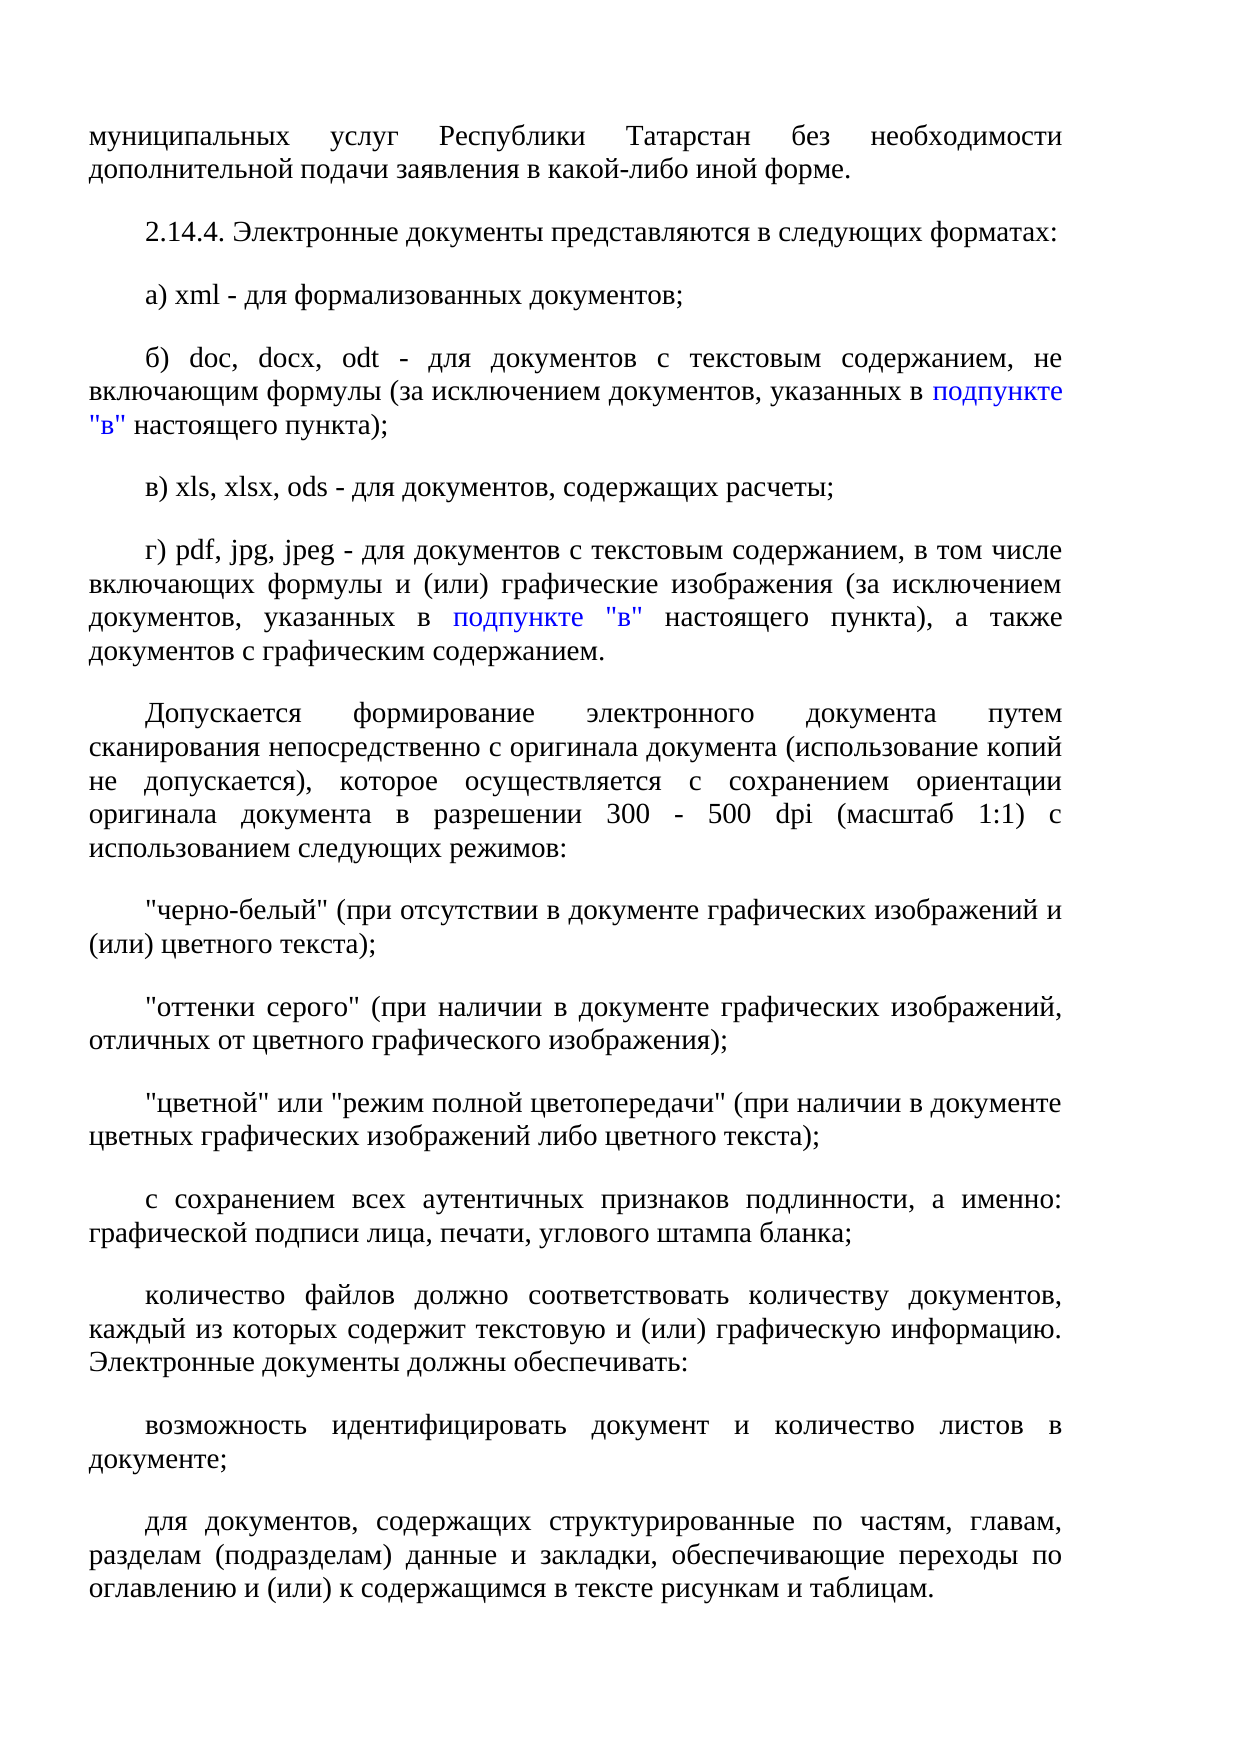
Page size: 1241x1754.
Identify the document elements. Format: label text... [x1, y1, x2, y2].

text количество файлов должно соответствовать количеству документов, каждый из которых содержит текстовую и (или) графическую информацию. Электронные документы должны обеспечивать: [88, 1277, 1063, 1378]
text в) xls, xlsx, ods - для документов, содержащих расчеты; [88, 469, 1063, 503]
text с сохранением всех аутентичных признаков подлинности, а именно: графической подписи лица, печати, углового штампа бланка; [88, 1181, 1063, 1248]
text "цветной" или "режим полной цветопередачи" (при наличии в документе цветных графических изображений либо цветного текста); [88, 1085, 1063, 1152]
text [88, 118, 1063, 185]
text для документов, содержащих структурированные по частям, главам, разделам (подразделам) данные и закладки, обеспечивающие переходы по оглавлению и (или) к содержащимся в тексте рисункам и таблицам. [88, 1503, 1063, 1604]
text б) doc, docx, odt - для документов с текстовым содержанием, не включающим формулы (за исключением документов, указанных в подпункте "в" настоящего пункта); [88, 340, 1063, 440]
text "оттенки серого" (при наличии в документе графических изображений, отличных от цветного графического изображения); [88, 989, 1063, 1056]
text Допускается формирование электронного документа путем сканирования непосредственно с оригинала документа (использование копий не допускается), которое осуществляется с сохранением ориентации оригинала документа в разрешении 300 - 500 dpi (масштаб 1:1) с использованием следующих режимов: [88, 696, 1063, 863]
text "черно-белый" (при отсутствии в документе графических изображений и (или) цветного текста); [88, 892, 1063, 959]
text 2.14.4. Электронные документы представляются в следующих форматах: [88, 214, 1063, 248]
text возможность идентифицировать документ и количество листов в документе; [88, 1407, 1063, 1474]
text г) pdf, jpg, jpeg - для документов с текстовым содержанием, в том числе включающих формулы и (или) графические изображения (за исключением документов, указанных в подпункте "в" настоящего пункта), а также документов с графическим содержанием. [88, 532, 1063, 666]
text а) xml - для формализованных документов; [88, 277, 1063, 311]
